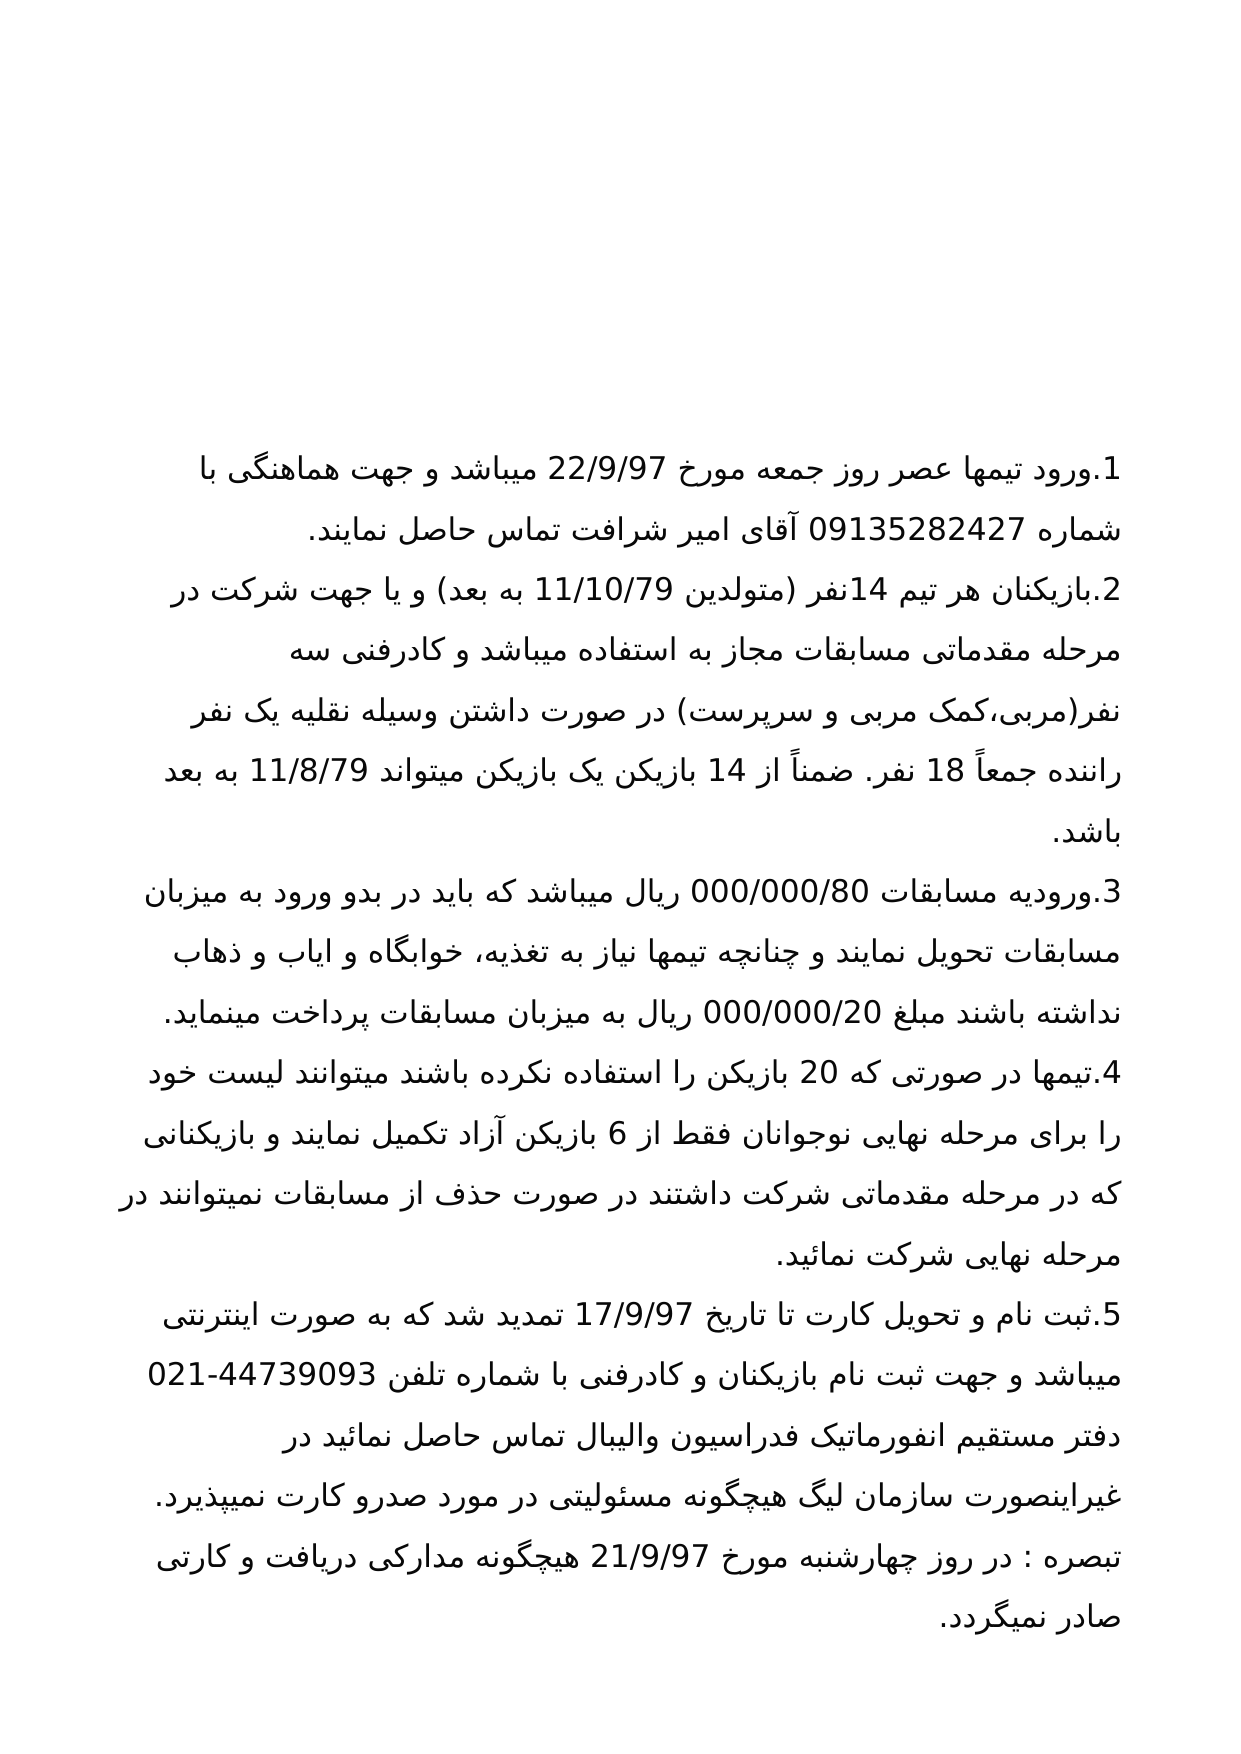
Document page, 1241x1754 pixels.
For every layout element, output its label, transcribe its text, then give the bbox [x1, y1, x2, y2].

text 1.ورود تیمها عصر روز جمعه مورخ 22/9/97 میباشد و جهت هماهنگی با شماره 09135282427 آقای امیر شرافت تماس حاصل نمایند. [118, 431, 1122, 552]
text 4.تیمها در صورتی که 20 بازیکن را استفاده نکرده باشند میتوانند لیست خود را برای مرحله نهایی نوجوانان فقط از 6 بازیکن آزاد تکمیل نمایند و بازیکنانی که در مرحله مقدماتی شرکت داشتند در صورت حذف از مسابقات نمیتوانند در مرحله نهایی شرکت نمائید. [118, 1035, 1122, 1277]
text 2.بازیکنان هر تیم 14نفر (متولدین 11/10/79 به بعد) و یا جهت شرکت در مرحله مقدماتی مسابقات مجاز به استفاده میباشد و کادرفنی سه نفر(مربی،کمک مربی و سرپرست) در صورت داشتن وسیله نقلیه یک نفر راننده جمعاً 18 نفر. ضمناً از 14 بازیکن یک بازیکن میتواند 11/8/79 به بعد باشد. [118, 552, 1122, 854]
text تبصره : در روز چهارشنبه مورخ 21/9/97 هیچگونه مدارکی دریافت و کارتی صادر نمیگردد. [118, 1519, 1122, 1639]
text 3.ورودیه مسابقات 000/000/80 ریال میباشد که باید در بدو ورود به میزبان مسابقات تحویل نمایند و چنانچه تیمها نیاز به تغذیه، خوابگاه و ایاب و ذهاب نداشته باشند مبلغ 000/000/20 ریال به میزبان مسابقات پرداخت مینماید. [118, 854, 1122, 1035]
text 5.ثبت نام و تحویل کارت تا تاریخ 17/9/97 تمدید شد که به صورت اینترنتی میباشد و جهت ثبت نام بازیکنان و کادرفنی با شماره تلفن 44739093-021 دفتر مستقیم انفورماتیک فدراسیون والیبال تماس حاصل نمائید در غیراینصورت سازمان لیگ هیچگونه مسئولیتی در مورد صدرو کارت نمیپذیرد. [118, 1277, 1122, 1519]
